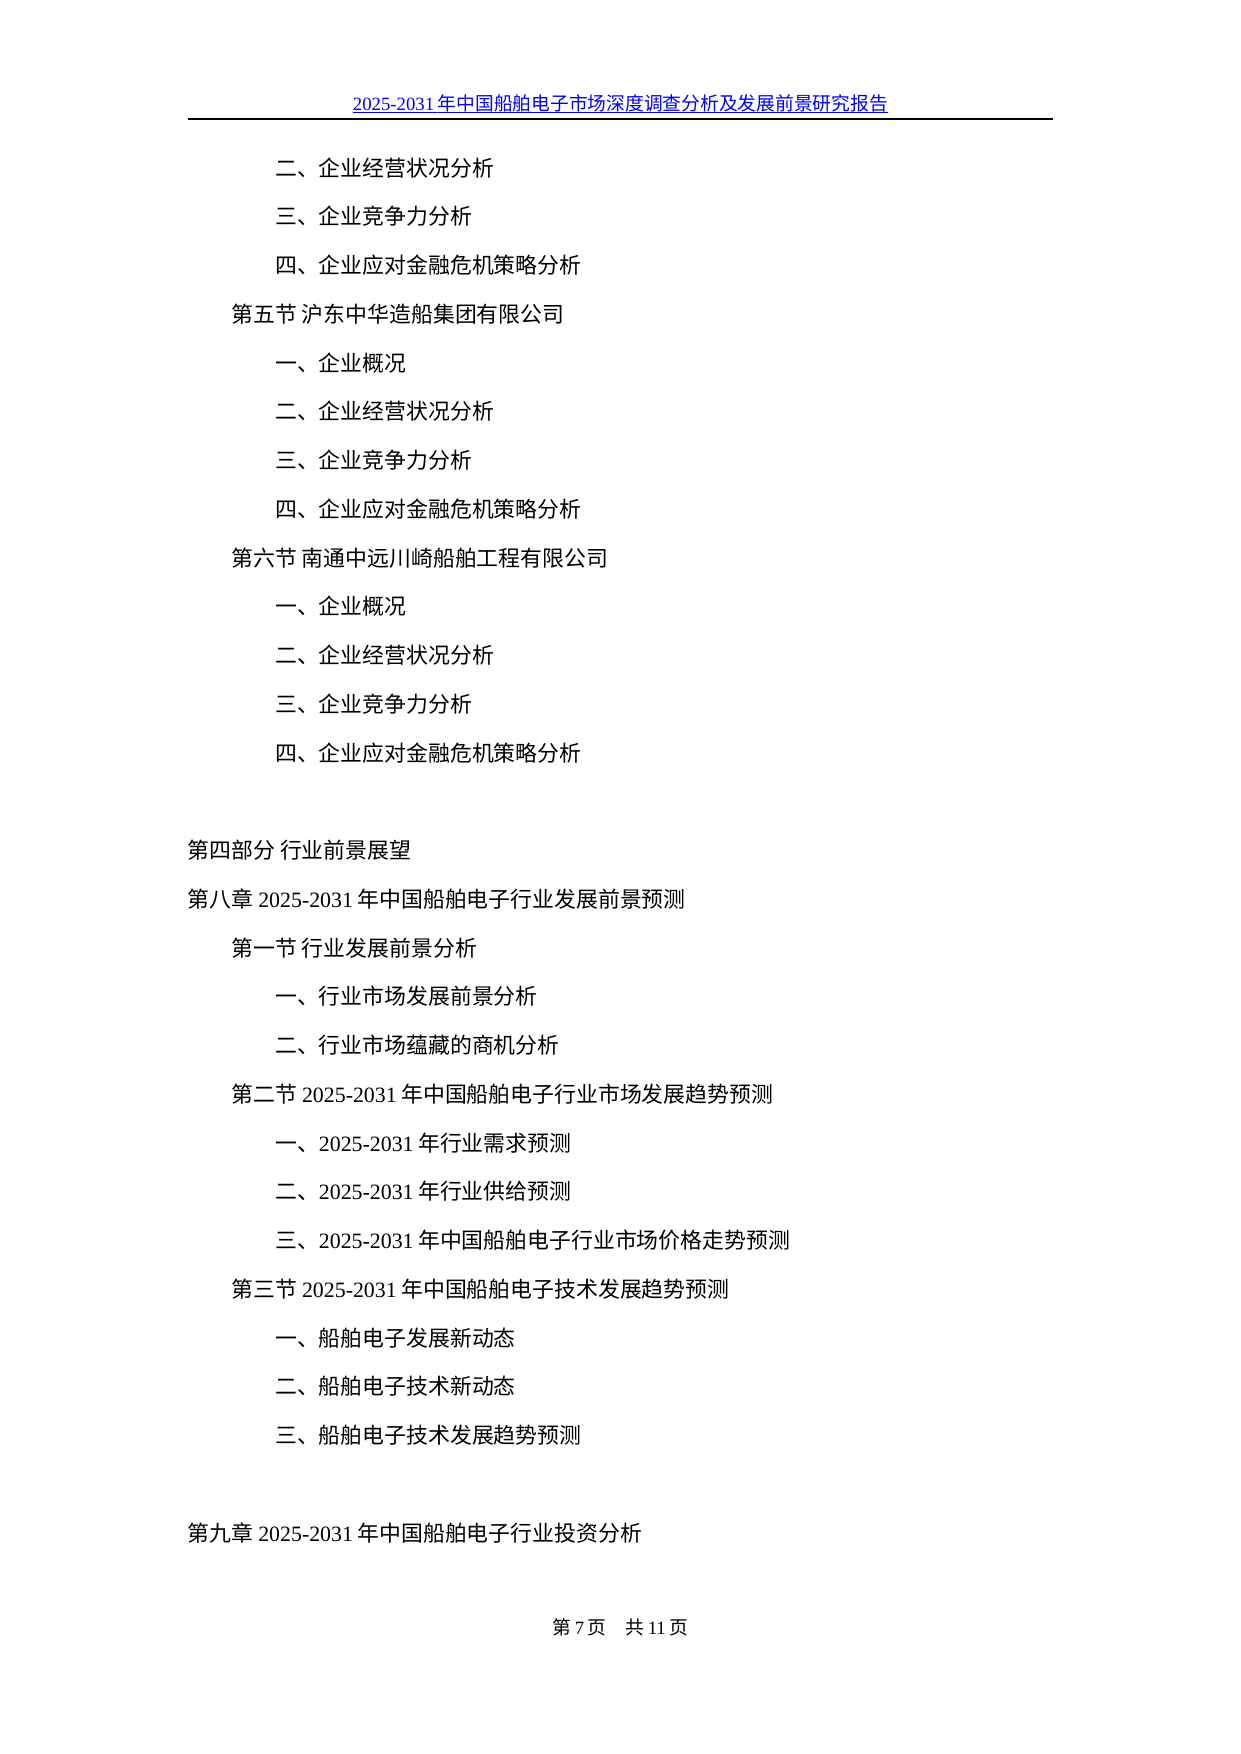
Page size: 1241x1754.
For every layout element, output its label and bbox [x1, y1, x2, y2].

text [187, 150, 1053, 1548]
